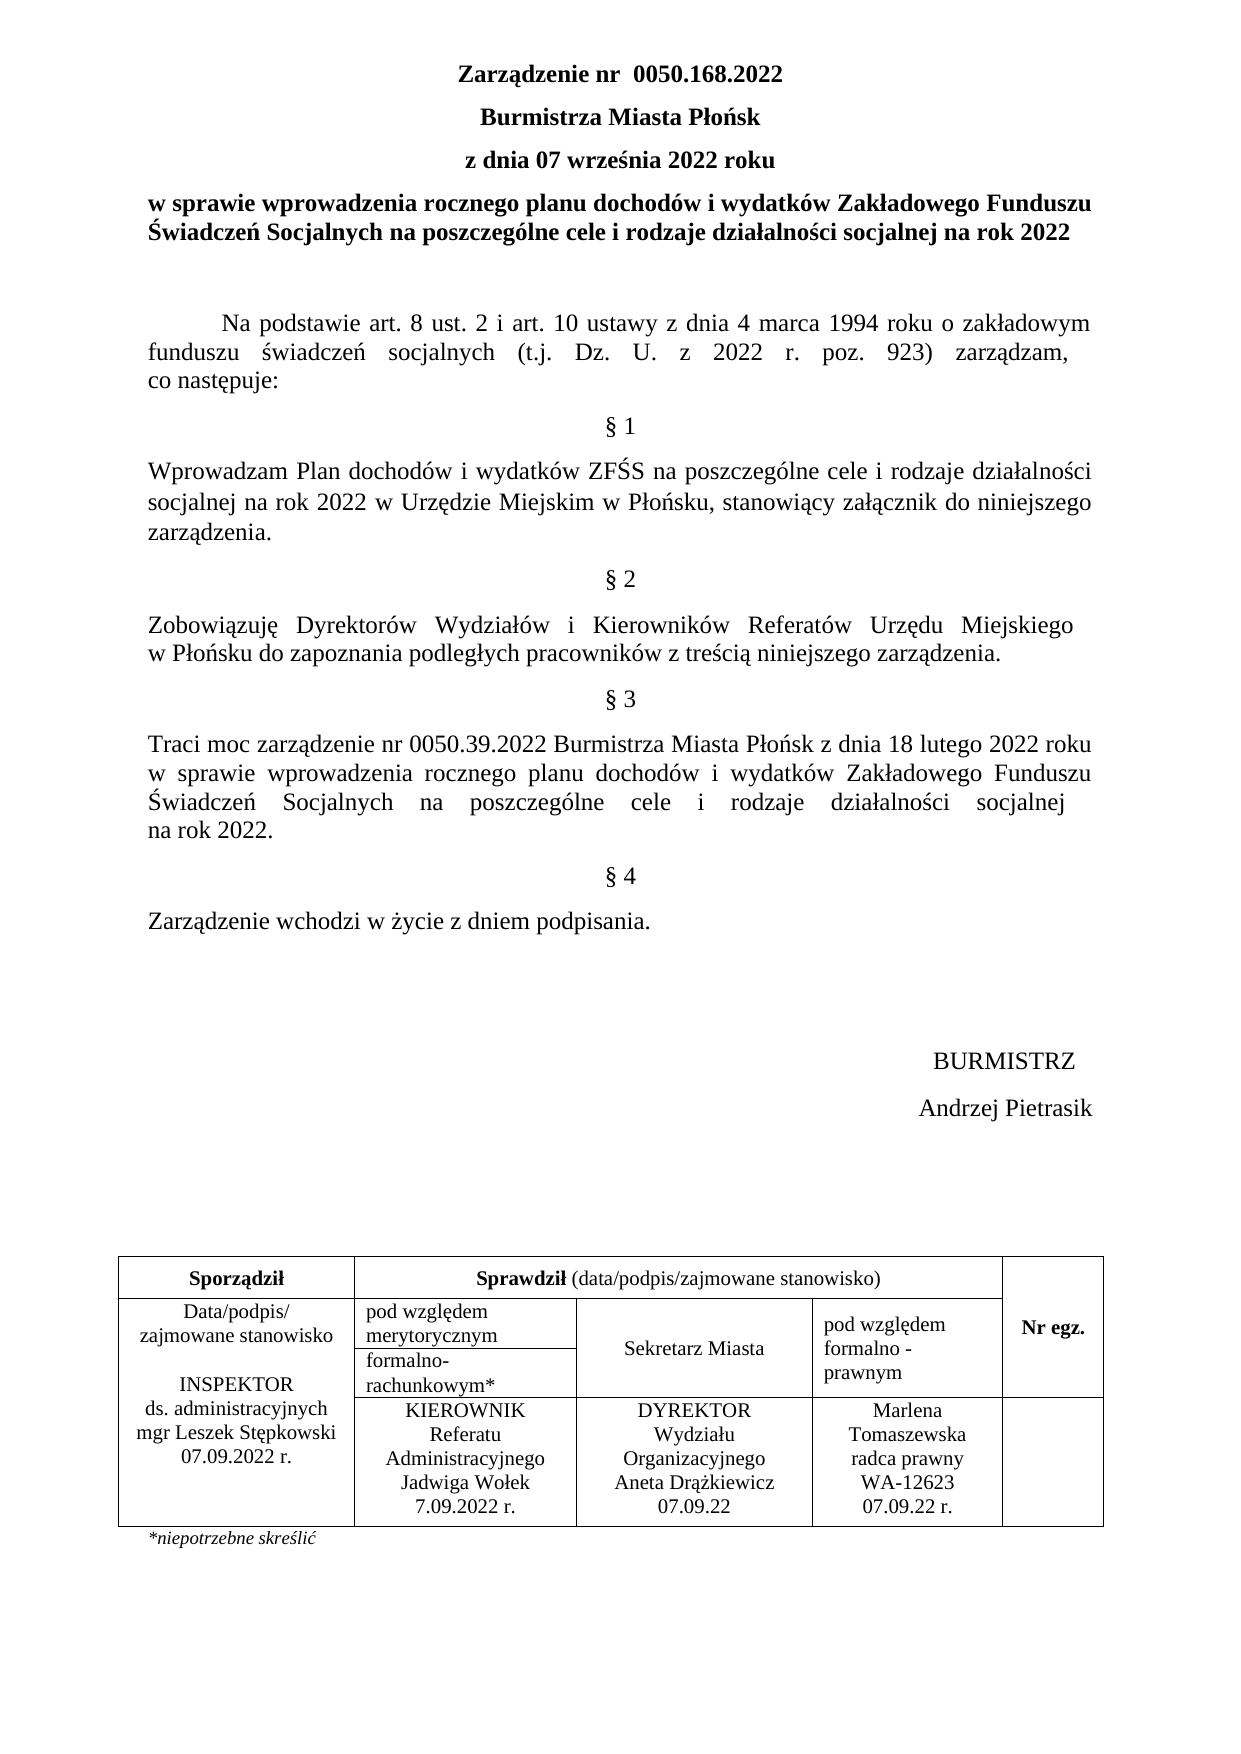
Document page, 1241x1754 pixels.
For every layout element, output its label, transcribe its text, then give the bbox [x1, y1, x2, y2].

text § 4 [148, 861, 1092, 890]
table_cell Marlena Tomaszewska radca prawny WA-12623 07.09.22 r. [813, 1398, 1002, 1526]
text § 1 [148, 411, 1092, 440]
text z dnia 07 września 2022 roku [148, 145, 1092, 174]
table_cell DYREKTOR Wydziału Organizacyjnego Aneta Drążkiewicz 07.09.22 [577, 1398, 812, 1526]
table_cell [1003, 1398, 1103, 1526]
text *niepotrzebne skreślić [148, 1527, 1092, 1549]
table_cell Data/podpis/ zajmowane stanowisko INSPEKTOR ds. administracyjnych mgr Leszek Stępkowski 07.09.2022 r. [119, 1299, 354, 1526]
text w sprawie wprowadzenia rocznego planu dochodów i wydatków Zakładowego Funduszu Świadczeń Socjalnych na poszczególne cele i rodzaje działalności socjalnej na rok 2022 [148, 188, 1092, 246]
text § 3 [148, 684, 1092, 713]
table_cell pod względem formalno - prawnym [813, 1299, 1002, 1397]
text Traci moc zarządzenie nr 0050.39.2022 Burmistrza Miasta Płońsk z dnia 18 lutego 2022 roku w sprawie wprowadzenia rocznego planu dochodów i wydatków Zakładowego Funduszu Świadczeń Socjalnych na poszczególne cele i rodzaje działalności socjalnej na rok 2022. [148, 729, 1092, 844]
table_header Nr egz. [1003, 1257, 1103, 1397]
text Wprowadzam Plan dochodów i wydatków ZFŚS na poszczególne cele i rodzaje działalności socjalnej na rok 2022 w Urzędzie Miejskim w Płońsku, stanowiący załącznik do niniejszego zarządzenia. [148, 456, 1092, 546]
text Andrzej Pietrasik [148, 1093, 1092, 1122]
text Burmistrza Miasta Płońsk [148, 102, 1092, 131]
table_cell formalno- rachunkowym* [355, 1349, 576, 1397]
table_cell pod względem merytorycznym [355, 1299, 576, 1347]
text Na podstawie art. 8 ust. 2 i art. 10 ustawy z dnia 4 marca 1994 roku o zakładowym funduszu świadczeń socjalnych (t.j. Dz. U. z 2022 r. poz. 923) zarządzam, co następuje: [148, 308, 1092, 394]
text BURMISTRZ [148, 1046, 1092, 1075]
text Zarządzenie nr 0050.168.2022 [148, 59, 1092, 88]
table_header Sprawdził (data/podpis/zajmowane stanowisko) [355, 1257, 1002, 1298]
table_header Sporządził [119, 1257, 354, 1298]
table_cell KIEROWNIK Referatu Administracyjnego Jadwiga Wołek 7.09.2022 r. [355, 1398, 576, 1526]
text Zarządzenie wchodzi w życie z dniem podpisania. [148, 906, 1092, 935]
table_cell Sekretarz Miasta [577, 1299, 812, 1397]
text Zobowiązuję Dyrektorów Wydziałów i Kierowników Referatów Urzędu Miejskiego w Płońsku do zapoznania podległych pracowników z treścią niniejszego zarządzenia. [148, 610, 1092, 667]
text § 2 [148, 564, 1092, 593]
